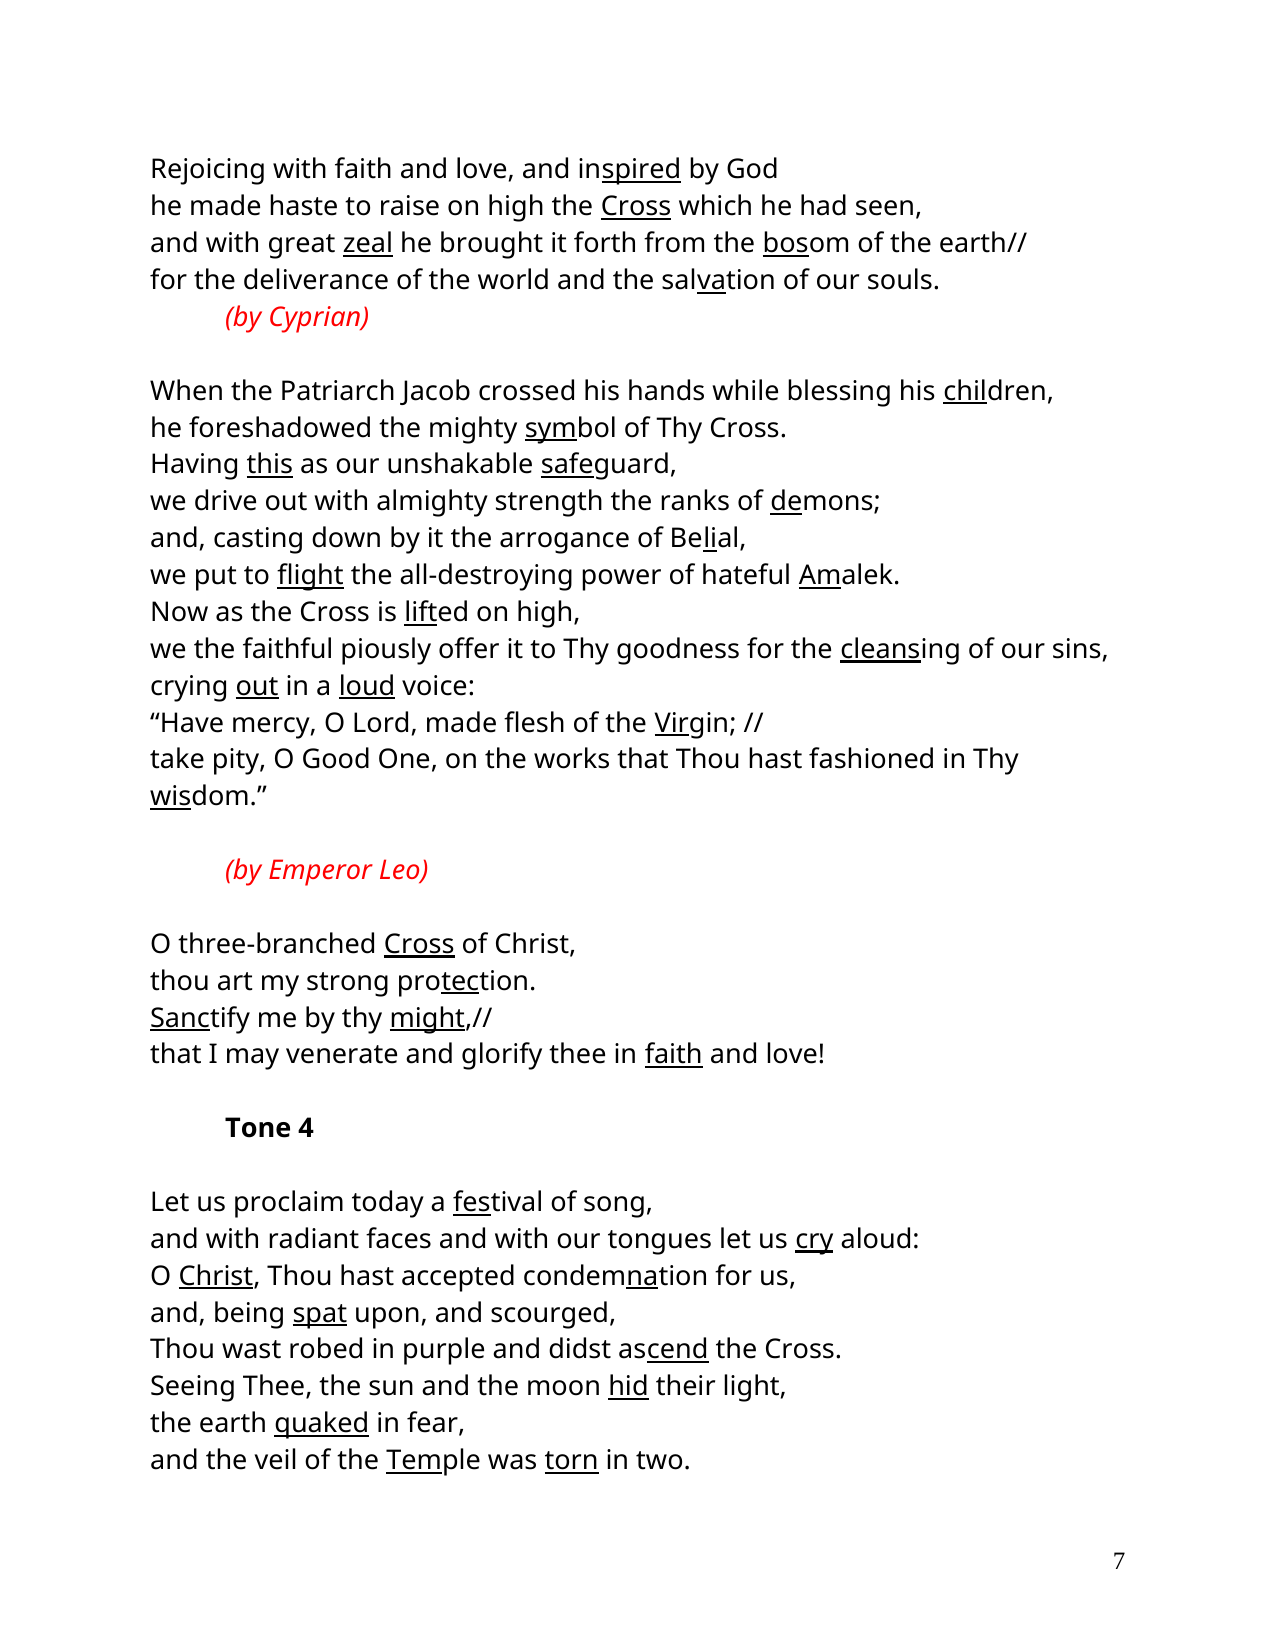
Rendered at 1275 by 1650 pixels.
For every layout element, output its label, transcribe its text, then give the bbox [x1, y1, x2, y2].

text Seeing Thee, the sun and the moon hid their light, [150, 1367, 1125, 1404]
text we put to flight the all-destroying power of hateful Amalek. [150, 556, 1125, 592]
text that I may venerate and glorify thee in faith and love! [150, 1035, 1125, 1072]
text Sanctify me by thy might,// [150, 998, 1125, 1035]
text thou art my strong protection. [150, 961, 1125, 998]
text Tone 4 [150, 1109, 1125, 1146]
text Now as the Cross is lifted on high, [150, 592, 1125, 629]
text for the deliverance of the world and the salvation of our souls. [150, 261, 1125, 297]
text we the faithful piously offer it to Thy goodness for the cleansing of our sins, [150, 629, 1125, 666]
text and with radiant faces and with our tongues let us cry aloud: [150, 1219, 1125, 1256]
text take pity, O Good One, on the works that Thou hast fashioned in Thy wisdom.” [150, 740, 1125, 814]
text Let us proclaim today a festival of song, [150, 1182, 1125, 1219]
text crying out in a loud voice: [150, 666, 1125, 703]
text O Christ, Thou hast accepted condemnation for us, [150, 1256, 1125, 1293]
text the earth quaked in fear, [150, 1404, 1125, 1441]
text (by Cyprian) [150, 297, 1125, 334]
text he made haste to raise on high the Cross which he had seen, [150, 187, 1125, 224]
text O three-branched Cross of Christ, [150, 924, 1125, 961]
text he foreshadowed the mighty symbol of Thy Cross. [150, 408, 1125, 445]
text we drive out with almighty strength the ranks of demons; [150, 482, 1125, 519]
text and, casting down by it the arrogance of Belial, [150, 519, 1125, 556]
text When the Patriarch Jacob crossed his hands while blessing his children, [150, 371, 1125, 408]
text “Have mercy, O Lord, made flesh of the Virgin; // [150, 703, 1125, 740]
text and with great zeal he brought it forth from the bosom of the earth// [150, 224, 1125, 261]
text Rejoicing with faith and love, and inspired by God [150, 150, 1125, 187]
text Thou wast robed in purple and didst ascend the Cross. [150, 1330, 1125, 1367]
text and, being spat upon, and scourged, [150, 1293, 1125, 1330]
text and the veil of the Temple was torn in two. [150, 1441, 1125, 1477]
text Having this as our unshakable safeguard, [150, 445, 1125, 482]
text (by Emperor Leo) [150, 851, 1125, 887]
